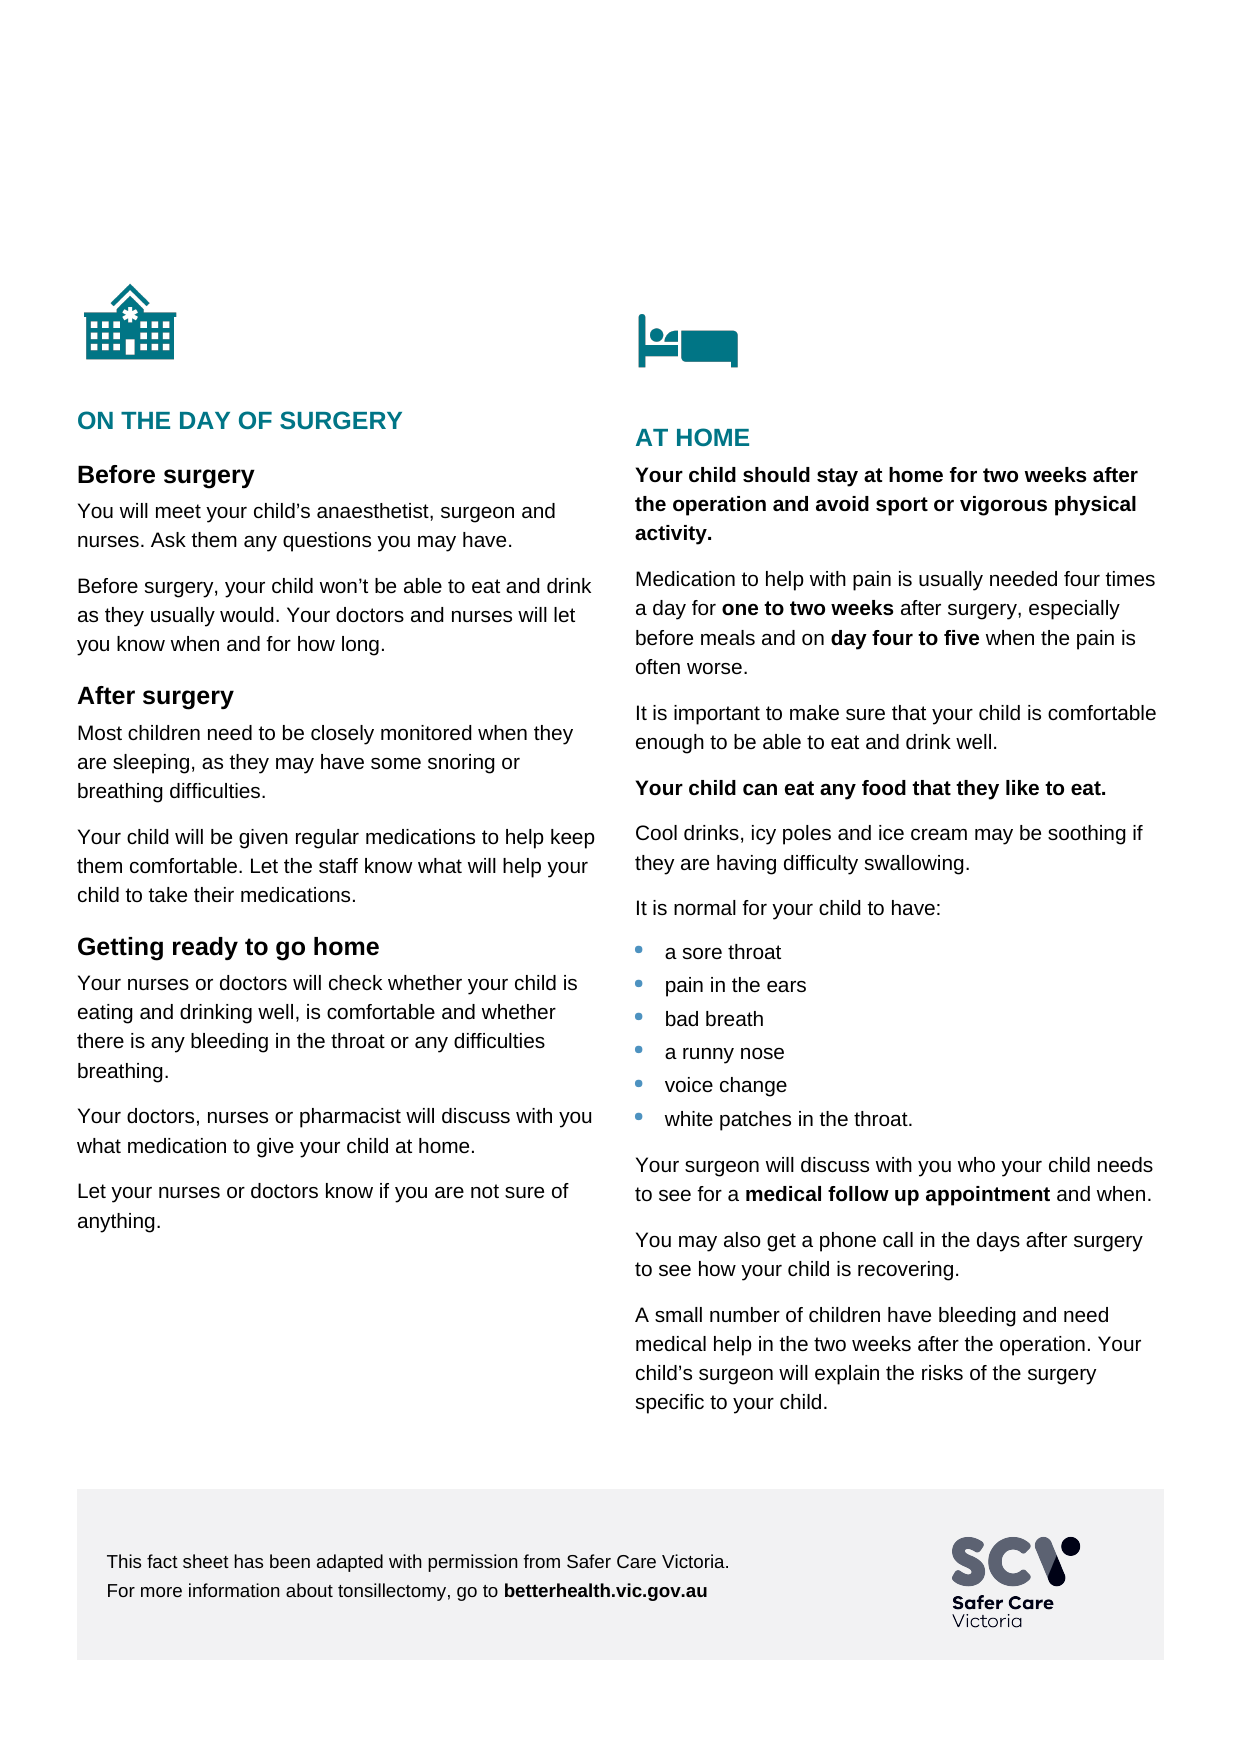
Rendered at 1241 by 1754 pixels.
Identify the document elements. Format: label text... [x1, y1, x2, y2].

list bad breath [635, 1003, 1163, 1031]
picture [76, 270, 183, 377]
text Your surgeon will discuss with you who your child needs to see for a medical follow up appointment and when. [635, 1147, 1163, 1206]
text Your child will be given regular medications to help keep them comfortable. Let the staff know what will help your child to take their medications. [77, 819, 605, 907]
subtitle Your child should stay at home for two weeks after the operation and avoid sport or vigorous physical activity. [635, 458, 1163, 545]
text Your doctors, nurses or pharmacist will discuss with you what medication to give your child at home. [77, 1099, 605, 1157]
subtitle Getting ready to go home [77, 932, 605, 961]
text A small number of children have bleeding and need medical help in the two weeks after the operation. Your child’s surgeon will explain the risks of the surgery specific to your child. [635, 1297, 1163, 1414]
subtitle On the day of surgery [77, 406, 605, 435]
subtitle You will meet your child’s anaesthetist, surgeon and nurses. Ask them any questions you may have. [77, 494, 605, 552]
list voice change [635, 1070, 1163, 1097]
text It is important to make sure that your child is comfortable enough to be able to eat and drink well. [635, 695, 1163, 753]
text Medication to help with pain is usually needed four times a day for one to two weeks after surgery, especially before meals and on day four to five when the pain is often worse. [635, 562, 1163, 678]
text It is normal for your child to have: [635, 891, 1163, 920]
text Before surgery, your child won’t be able to eat and drink as they usually would. Your doctors and nurses will let you know when and for how long. [77, 569, 605, 656]
subtitle Most children need to be closely monitored when they are sleeping, as they may have some snoring or breathing difficulties. [77, 715, 605, 803]
list white patches in the throat. [635, 1103, 1163, 1131]
list a runny nose [635, 1037, 1163, 1064]
text Your child can eat any food that they like to eat. [635, 770, 1163, 799]
list pain in the ears [635, 970, 1163, 997]
picture [902, 1522, 1130, 1652]
subtitle After surgery [77, 681, 605, 710]
subtitle At home [635, 423, 1163, 451]
text Cool drinks, icy poles and ice cream may be soothing if they are having difficulty swallowing. [635, 816, 1163, 874]
subtitle Your nurses or doctors will check whether your child is eating and drinking well, is comfortable and whether there is any bleeding in the throat or any difficulties breathing. [77, 966, 605, 1082]
list a sore throat [635, 937, 1163, 964]
subtitle Before surgery [77, 460, 605, 488]
picture [635, 287, 742, 394]
text Let your nurses or doctors know if you are not sure of anything. [77, 1174, 605, 1232]
text You may also get a phone call in the days after surgery to see how your child is recovering. [635, 1222, 1163, 1281]
